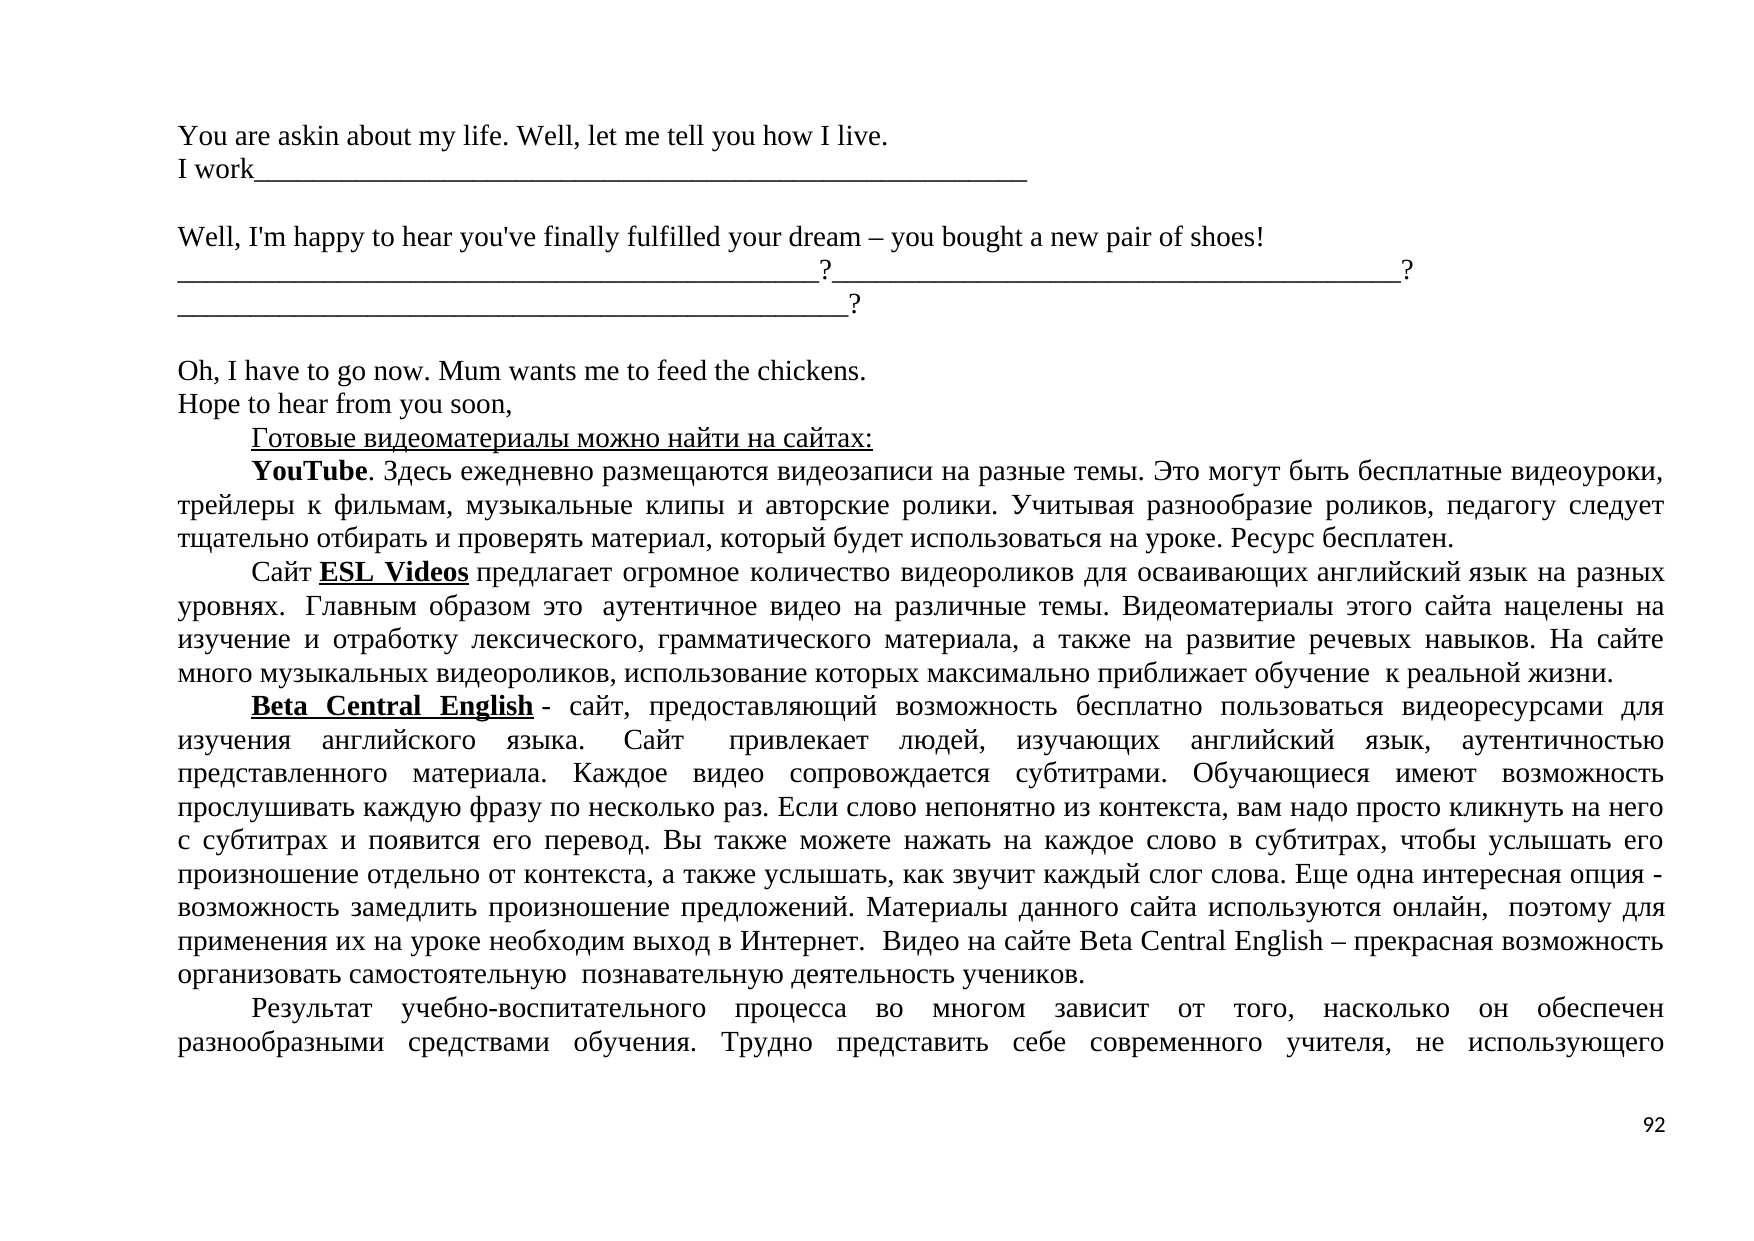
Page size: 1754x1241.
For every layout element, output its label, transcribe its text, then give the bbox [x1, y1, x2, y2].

text Сайт ESL Videos предлагает огромное количество видеороликов для осваивающих английский язык на разных уровнях. Главным образом это аутентичное видео на различные темы. Видеоматериалы этого сайта нацелены на изучение и отработку лексического, грамматического материала, а также на развитие речевых навыков. На сайте много музыкальных видеороликов, использование которых максимально приближает обучение к реальной жизни. [177, 554, 1665, 688]
text Oh, I have to go now. Mum wants me to feed the chickens. [177, 353, 1665, 386]
text YouTube. Здесь ежедневно размещаются видеозаписи на разные темы. Это могут быть бесплатные видеоуроки, трейлеры к фильмам, музыкальные клипы и авторские ролики. Учитывая разнообразие роликов, педагогу следует тщательно отбирать и проверять материал, который будет использоваться на уроке. Ресурс бесплатен. [177, 453, 1665, 554]
text Hope to hear from you soon, [177, 386, 1665, 420]
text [177, 990, 1665, 1057]
text Beta Central English - сайт, предоставляющий возможность бесплатно пользоваться видеоресурсами для изучения английского языка. Сайт привлекает людей, изучающих английский язык, аутентичностью представленного материала. Каждое видео сопровождается субтитрами. Обучающиеся имеют возможность прослушивать каждую фразу по несколько раз. Если слово непонятно из контекста, вам надо просто кликнуть на него с субтитрах и появится его перевод. Вы также можете нажать на каждое слово в субтитрах, чтобы услышать его произношение отдельно от контекста, а также услышать, как звучит каждый слог слова. Еще одна интересная опция - возможность замедлить произношение предложений. Материалы данного сайта используются онлайн, поэтому для применения их на уроке необходим выход в Интернет. Видео на сайте Beta Central English – прекрасная возможность организовать самостоятельную познавательную деятельность учеников. [177, 688, 1665, 990]
text I work_____________________________________________________ [177, 152, 1665, 185]
text Well, I'm happy to hear you've finally fulfilled your dream – you bought a new pair of shoes! ____________________________________________?_______________________________________?______________________________________________? [177, 219, 1665, 319]
text You are askin about my life. Well, let me tell you how I live. [177, 118, 1665, 152]
text Готовые видеоматериалы можно найти на сайтах: [177, 420, 1665, 453]
